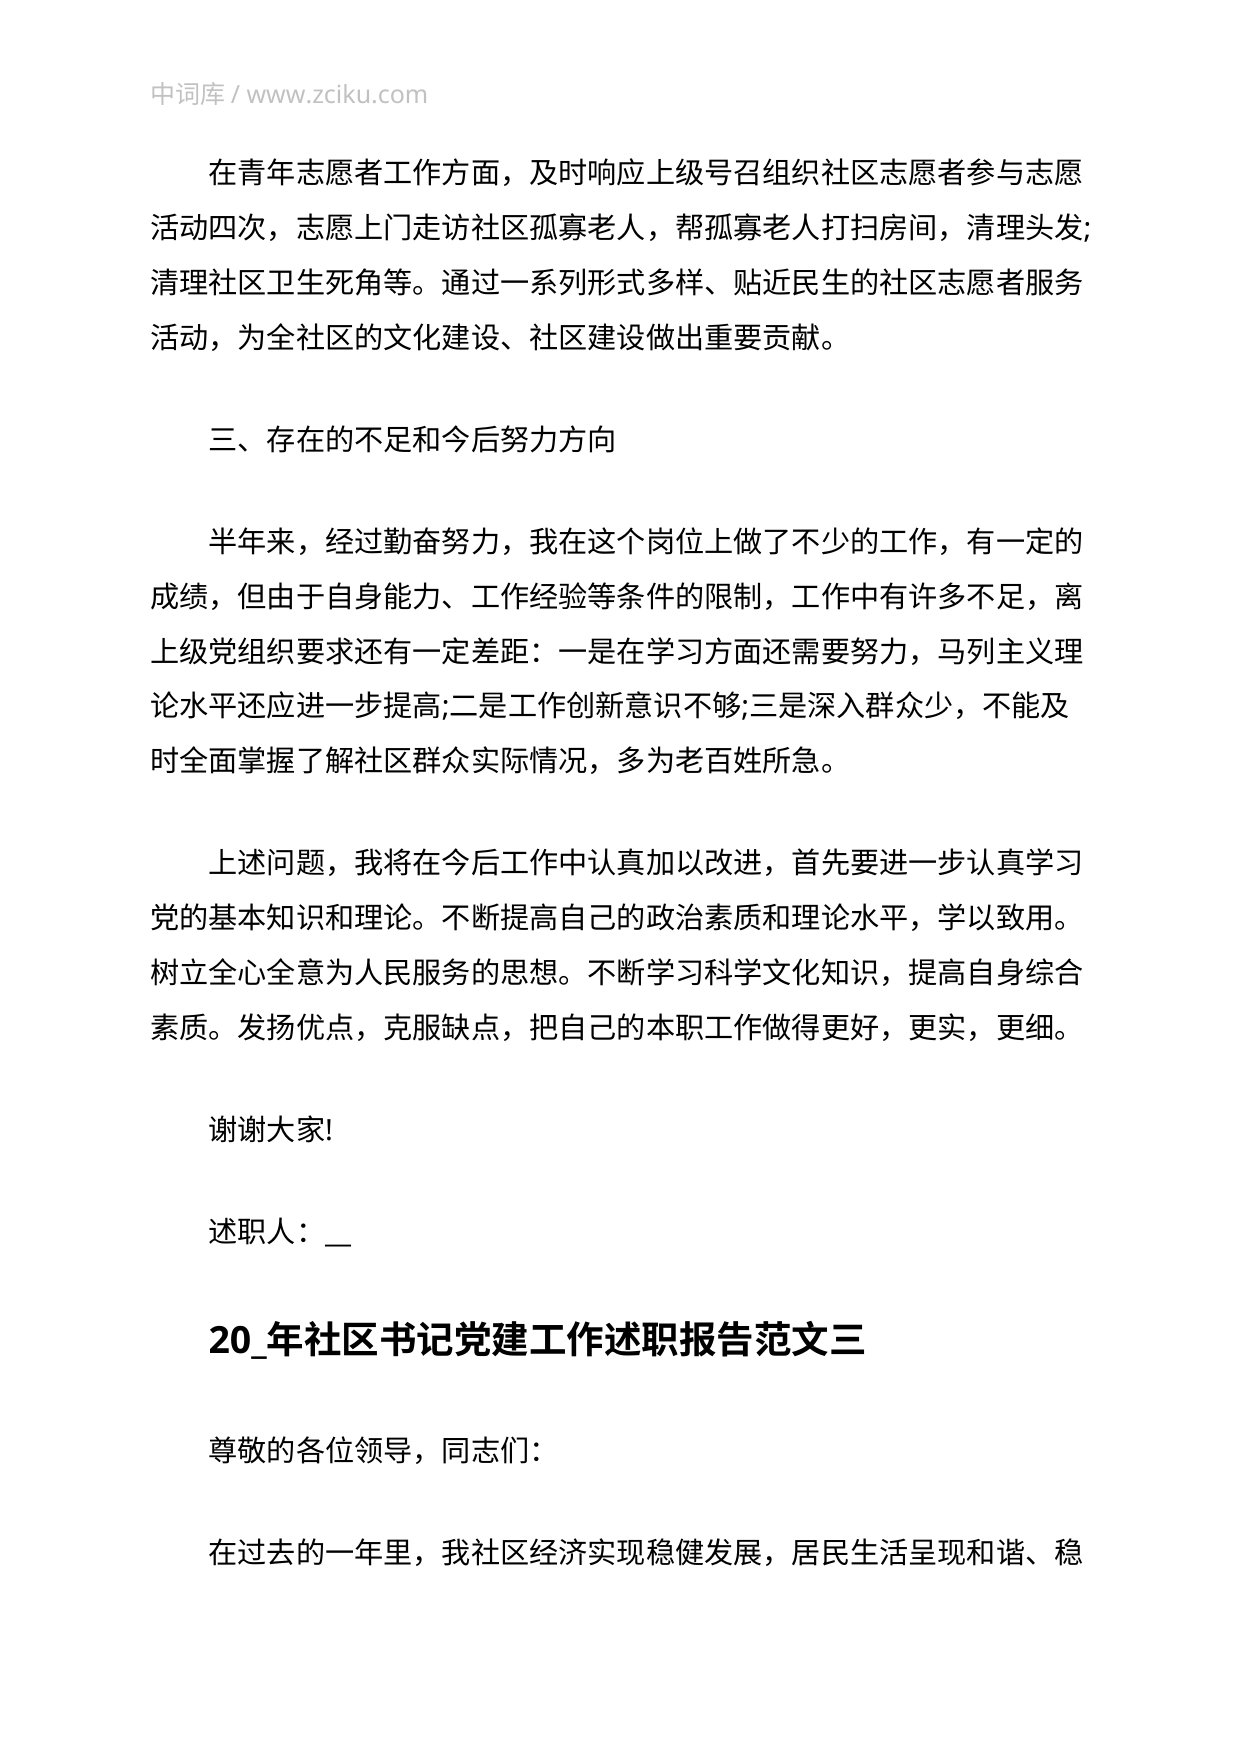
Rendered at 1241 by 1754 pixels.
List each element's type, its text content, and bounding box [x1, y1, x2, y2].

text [150, 1529, 1090, 1572]
text 20_年社区书记党建工作述职报告范文三 [150, 1310, 1090, 1365]
text 尊敬的各位领导，同志们： [150, 1428, 1090, 1470]
text 在青年志愿者工作方面，及时响应上级号召组织社区志愿者参与志愿活动四次，志愿上门走访社区孤寡老人，帮孤寡老人打扫房间，清理头发;清理社区卫生死角等。通过一系列形式多样、贴近民生的社区志愿者服务活动，为全社区的文化建设、社区建设做出重要贡献。 [150, 150, 1090, 357]
text 上述问题，我将在今后工作中认真加以改进，首先要进一步认真学习党的基本知识和理论。不断提高自己的政治素质和理论水平，学以致用。树立全心全意为人民服务的思想。不断学习科学文化知识，提高自身综合素质。发扬优点，克服缺点，把自己的本职工作做得更好，更实，更细。 [150, 840, 1090, 1047]
text 谢谢大家! [150, 1106, 1090, 1149]
text 三、存在的不足和今后努力方向 [150, 417, 1090, 459]
text 半年来，经过勤奋努力，我在这个岗位上做了不少的工作，有一定的成绩，但由于自身能力、工作经验等条件的限制，工作中有许多不足，离上级党组织要求还有一定差距：一是在学习方面还需要努力，马列主义理论水平还应进一步提高;二是工作创新意识不够;三是深入群众少，不能及时全面掌握了解社区群众实际情况，多为老百姓所急。 [150, 518, 1090, 780]
text 述职人：__ [150, 1208, 1090, 1251]
